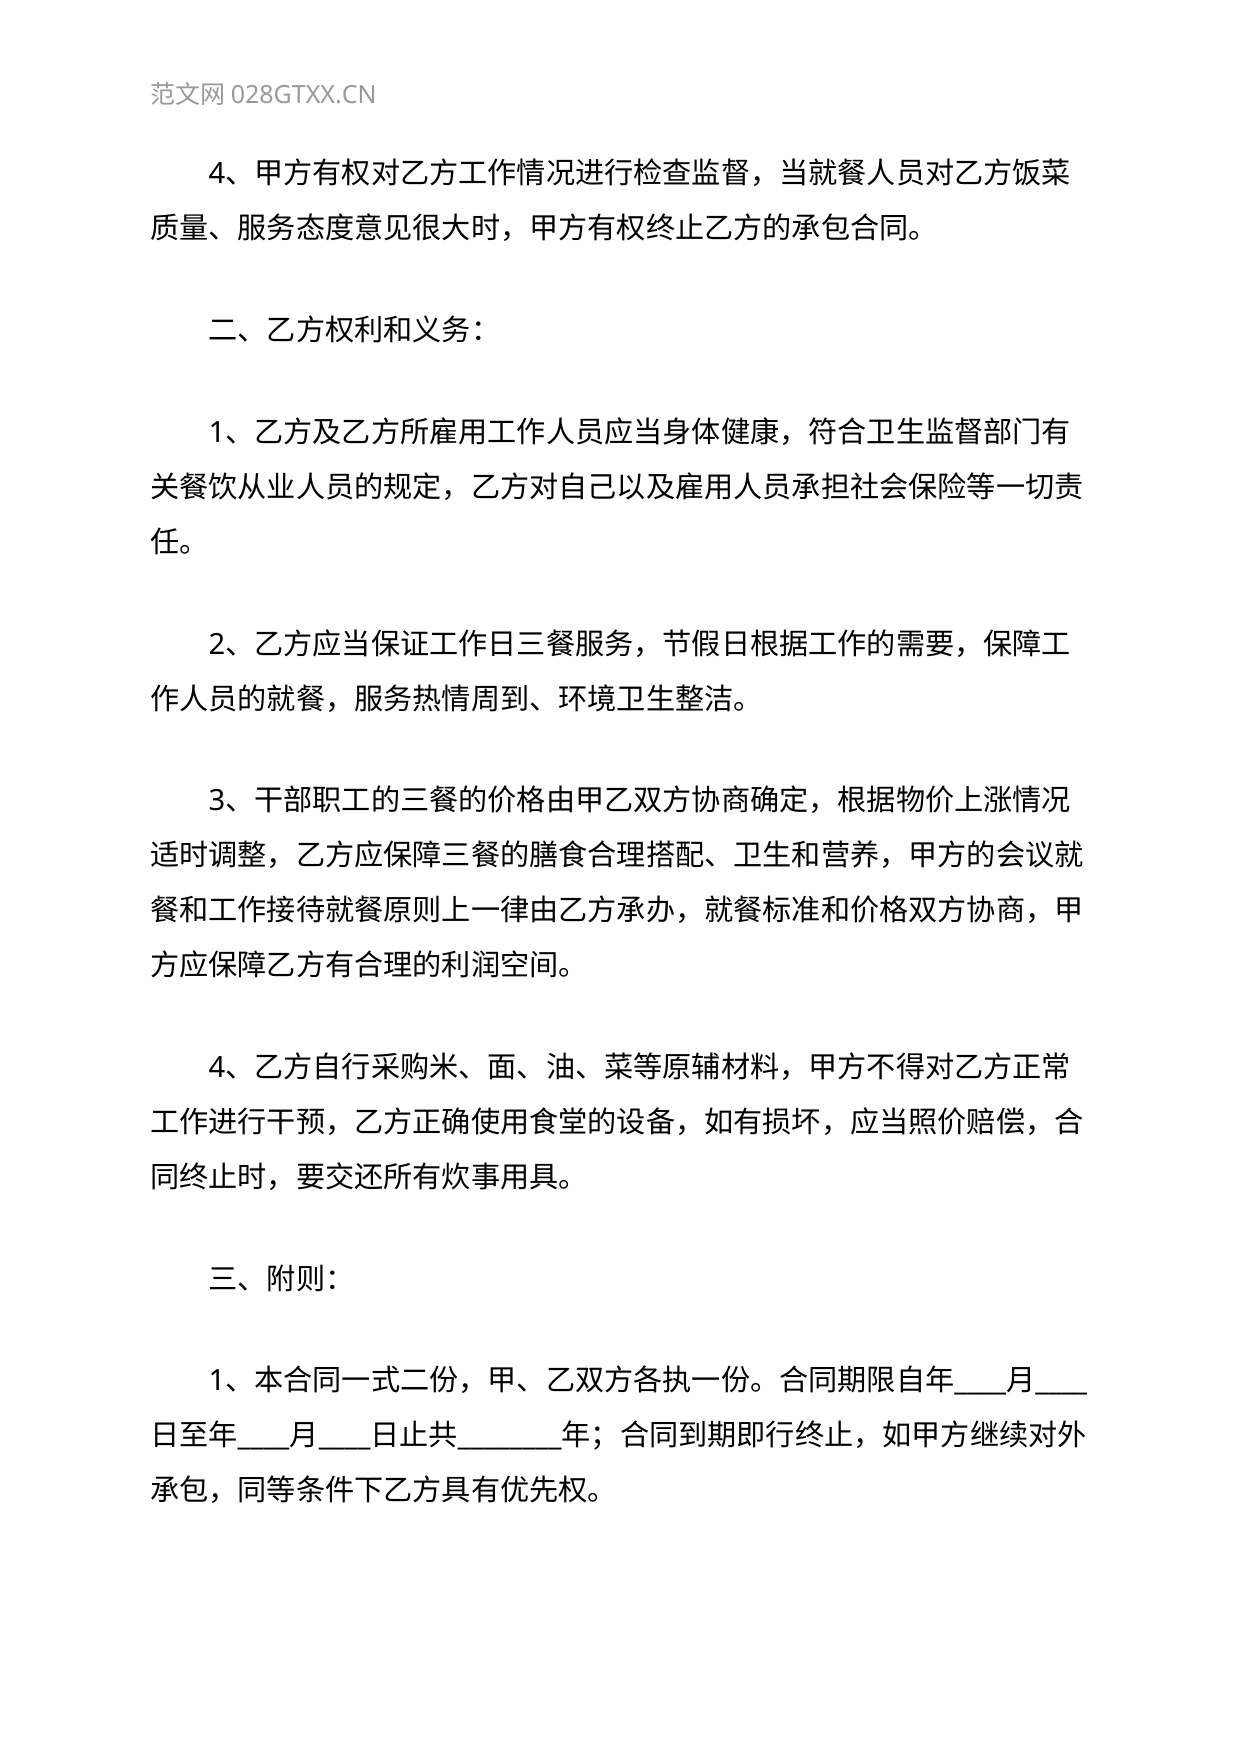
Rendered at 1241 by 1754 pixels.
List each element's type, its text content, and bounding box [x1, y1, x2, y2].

text 二、乙方权利和义务： [150, 307, 1090, 349]
text 3、干部职工的三餐的价格由甲乙双方协商确定，根据物价上涨情况适时调整，乙方应保障三餐的膳食合理搭配、卫生和营养，甲方的会议就餐和工作接待就餐原则上一律由乙方承办，就餐标准和价格双方协商，甲方应保障乙方有合理的利润空间。 [150, 777, 1090, 984]
text 1、本合同一式二份，甲、乙双方各执一份。合同期限自年____月____日至年____月____日止共________年；合同到期即行终止，如甲方继续对外承包，同等条件下乙方具有优先权。 [150, 1357, 1090, 1509]
text 4、乙方自行采购米、面、油、菜等原辅材料，甲方不得对乙方正常工作进行干预，乙方正确使用食堂的设备，如有损坏，应当照价赔偿，合同终止时，要交还所有炊事用具。 [150, 1043, 1090, 1196]
text 4、甲方有权对乙方工作情况进行检查监督，当就餐人员对乙方饭菜质量、服务态度意见很大时，甲方有权终止乙方的承包合同。 [150, 150, 1090, 247]
text 2、乙方应当保证工作日三餐服务，节假日根据工作的需要，保障工作人员的就餐，服务热情周到、环境卫生整洁。 [150, 620, 1090, 717]
text 三、附则： [150, 1255, 1090, 1297]
text 1、乙方及乙方所雇用工作人员应当身体健康，符合卫生监督部门有关餐饮从业人员的规定，乙方对自己以及雇用人员承担社会保险等一切责任。 [150, 408, 1090, 561]
